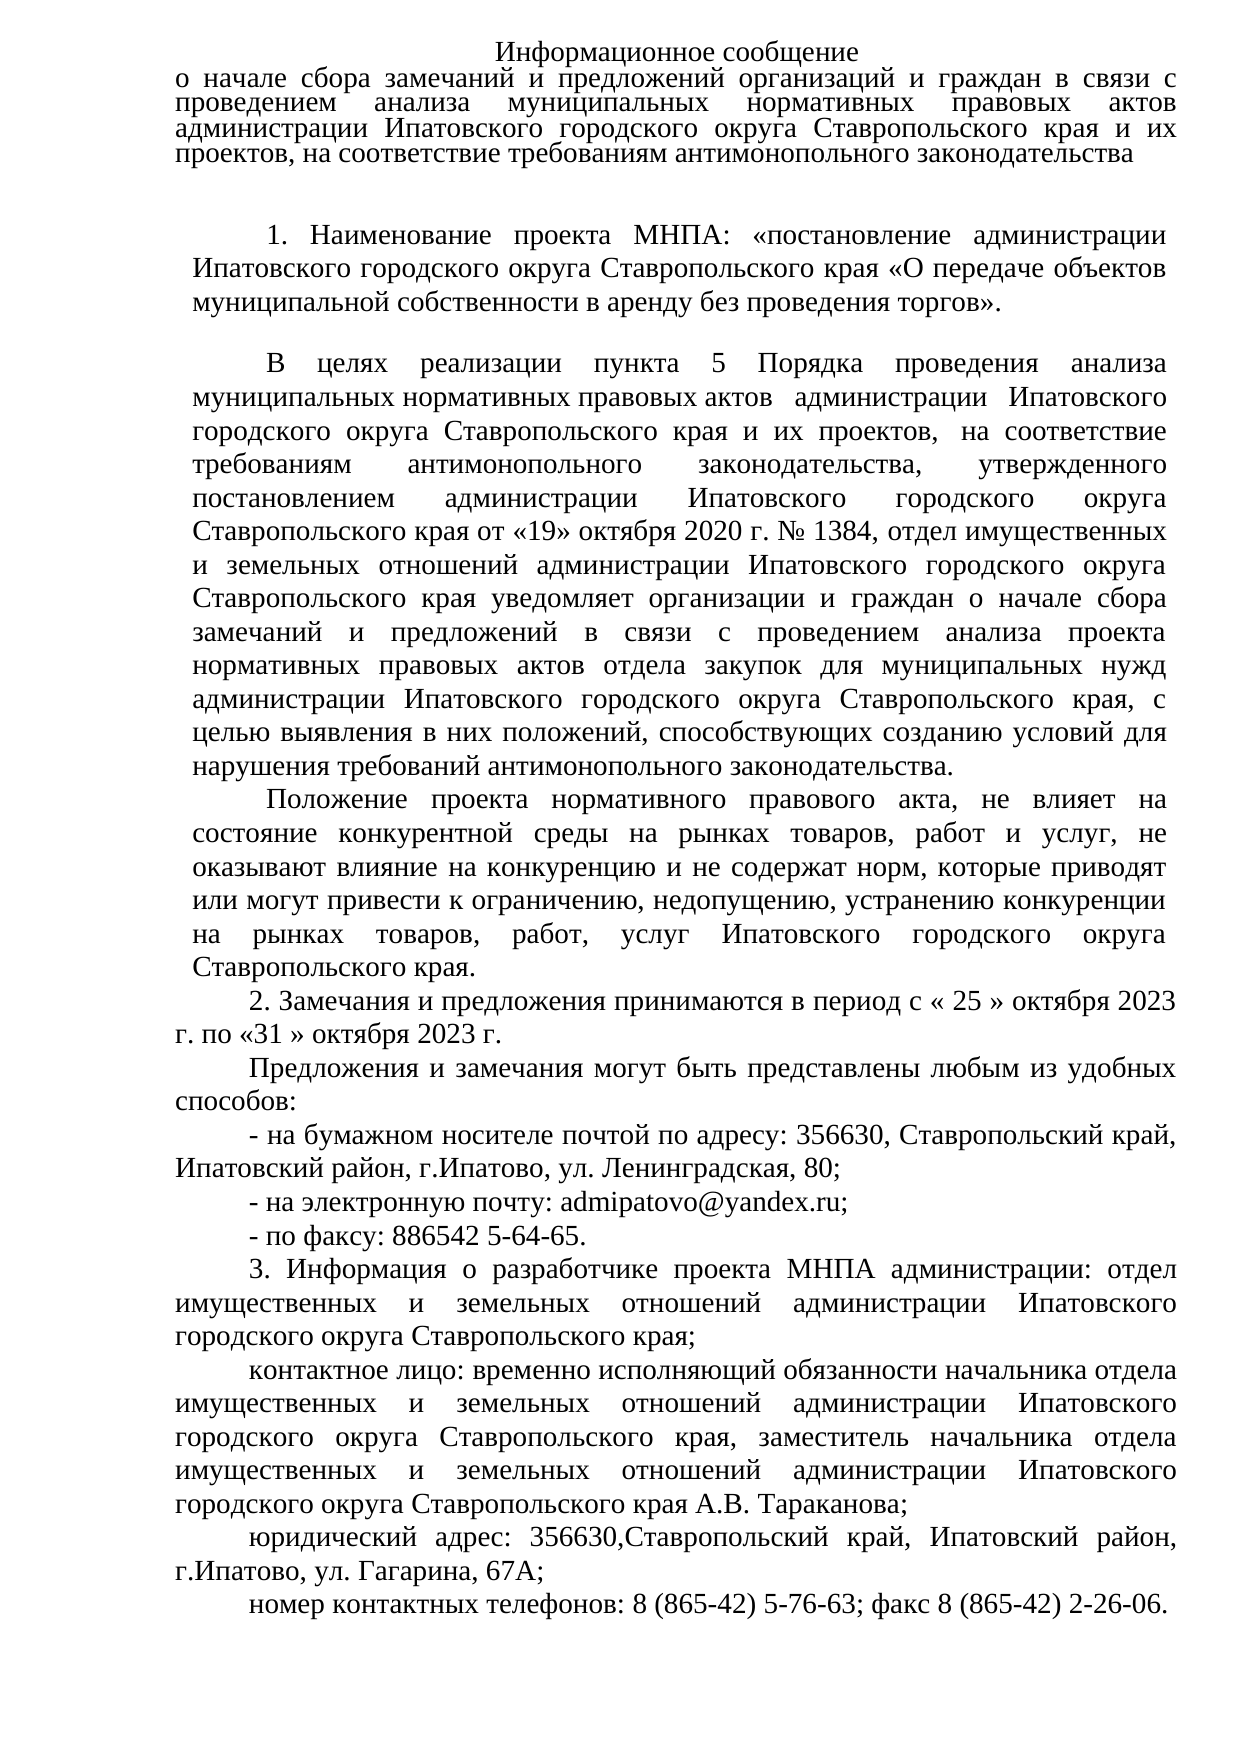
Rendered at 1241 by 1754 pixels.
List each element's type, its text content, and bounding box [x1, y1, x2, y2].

title - на электронную почту: admipatovo@yandex.ru; [175, 1184, 1178, 1218]
text В целях реализации пункта 5 Порядка проведения анализа муниципальных нормативных правовых актов администрации Ипатовского городского округа Ставропольского края и их проектов, на соответствие требованиям антимонопольного законодательства, утвержденного постановлением администрации Ипатовского городского округа Ставропольского края от «19» октября 2020 г. № 1384, отдел имущественных и земельных отношений администрации Ипатовского городского округа Ставропольского края уведомляет организации и граждан о начале сбора замечаний и предложений в связи с проведением анализа проекта нормативных правовых актов отдела закупок для муниципальных нужд администрации Ипатовского городского округа Ставропольского края, с целью выявления в них положений, способствующих созданию условий для нарушения требований антимонопольного законодательства. [192, 346, 1167, 782]
title Предложения и замечания могут быть представлены любым из удобных способов: [175, 1050, 1178, 1117]
title номер контактных телефонов: 8 (865-42) 5-76-63; факс 8 (865-42) 2-26-06. [175, 1587, 1178, 1620]
text Положение проекта нормативного правового акта, не влияет на состояние конкурентной среды на рынках товаров, работ и услуг, не оказывают влияние на конкуренцию и не содержат норм, которые приводят или могут привести к ограничению, недопущению, устранению конкуренции на рынках товаров, работ, услуг Ипатовского городского округа Ставропольского края. [192, 782, 1167, 983]
text Информационное сообщение [190, 34, 1164, 68]
title 2. Замечания и предложения принимаются в период с « 25 » октября 2023 г. по «31 » октября 2023 г. [175, 983, 1178, 1050]
title юридический адрес: 356630,Ставропольский край, Ипатовский район, г.Ипатово, ул. Гагарина, 67А; [175, 1519, 1178, 1587]
text 1. Наименование проекта МНПА: «постановление администрации Ипатовского городского округа Ставропольского края «О передаче объектов муниципальной собственности в аренду без проведения торгов». [192, 217, 1167, 318]
text о начале сбора замечаний и предложений организаций и граждан в связи с проведением анализа муниципальных нормативных правовых актов администрации Ипатовского городского округа Ставропольского края и их проектов, на соответствие требованиям антимонопольного законодательства [175, 68, 1178, 168]
title - на бумажном носителе почтой по адресу: 356630, Ставропольский край, Ипатовский район, г.Ипатово, ул. Ленинградская, 80; [175, 1117, 1178, 1184]
title контактное лицо: временно исполняющий обязанности начальника отдела имущественных и земельных отношений администрации Ипатовского городского округа Ставропольского края, заместитель начальника отдела имущественных и земельных отношений администрации Ипатовского городского округа Ставропольского края А.В. Тараканова; [175, 1352, 1178, 1519]
title - по факсу: 886542 5-64-65. [175, 1218, 1178, 1251]
title 3. Информация о разработчике проекта МНПА администрации: отдел имущественных и земельных отношений администрации Ипатовского городского округа Ставропольского края; [175, 1251, 1178, 1352]
